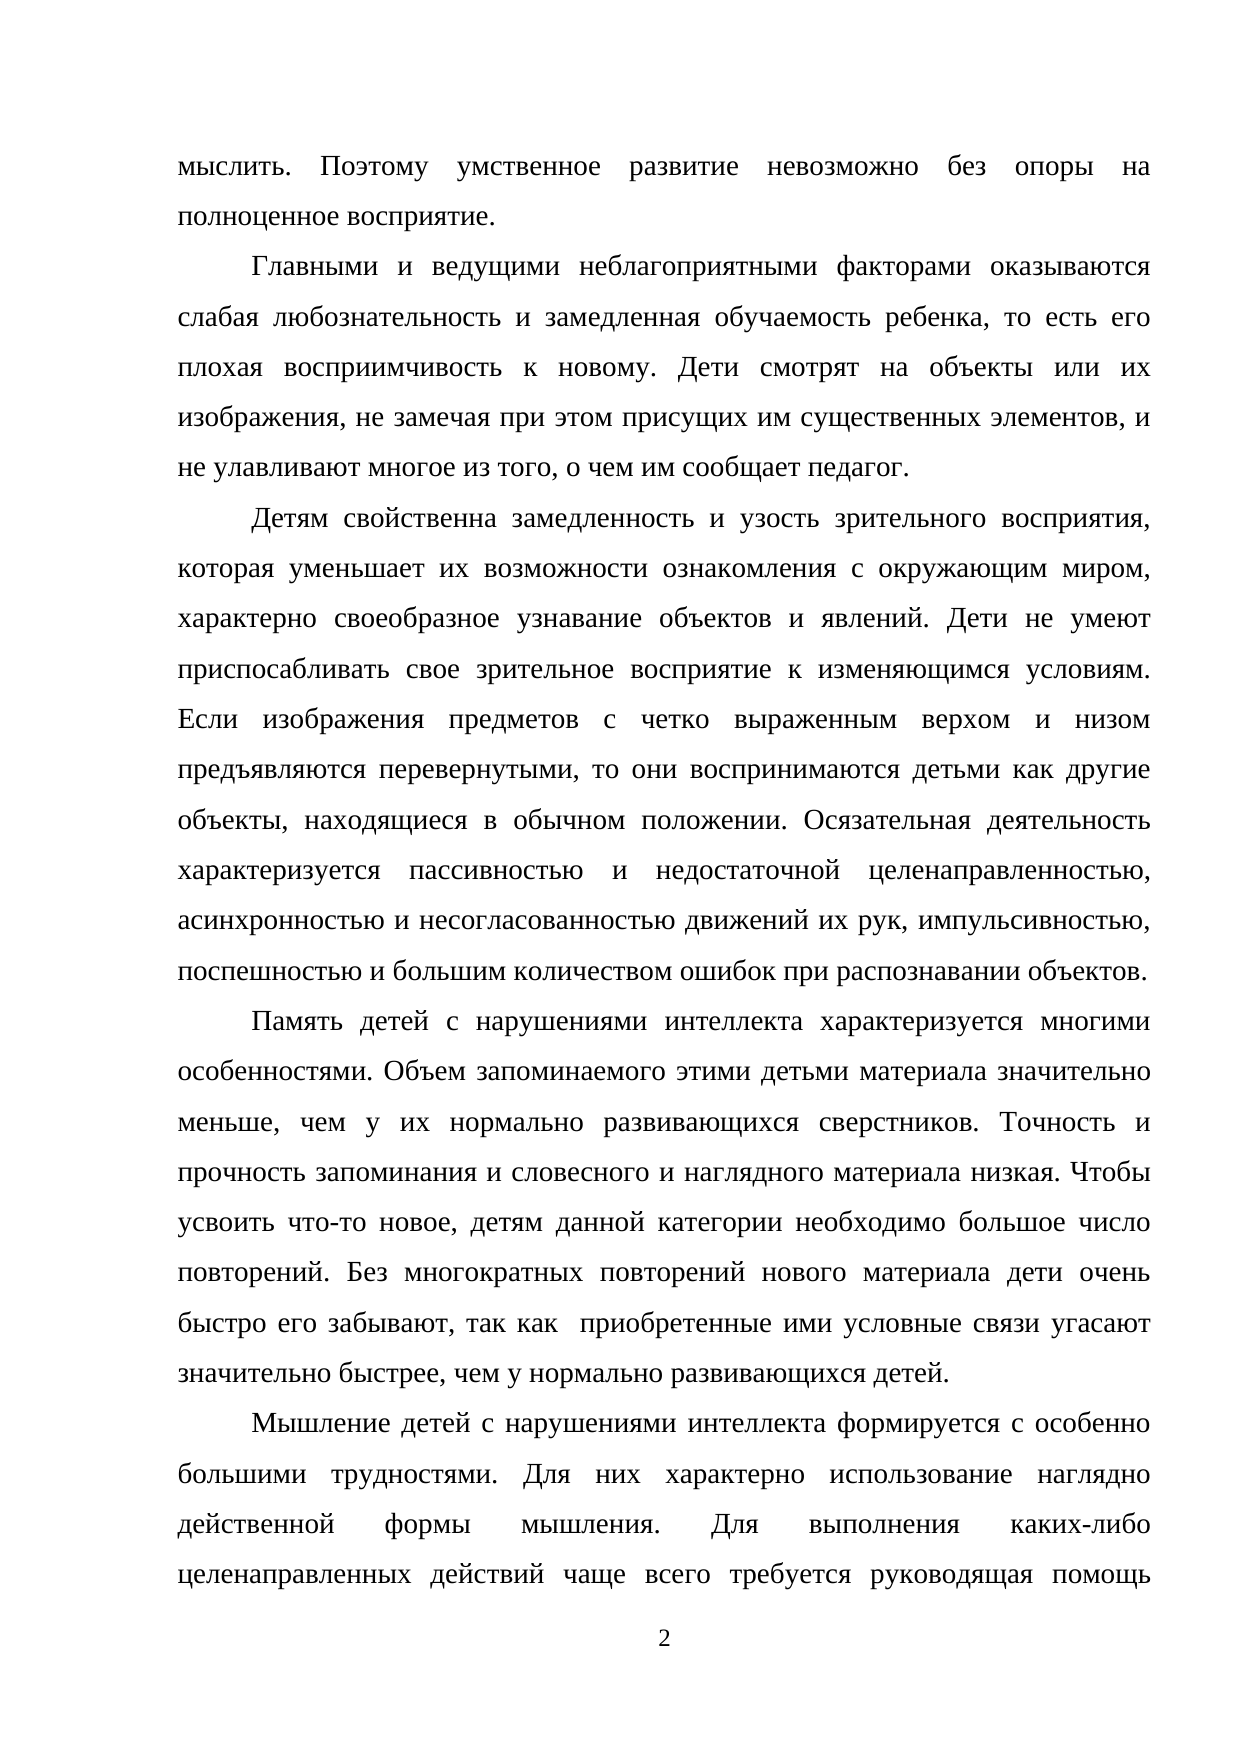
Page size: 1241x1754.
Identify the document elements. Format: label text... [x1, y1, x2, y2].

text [177, 1406, 1152, 1590]
text Детям свойственна замедленность и узость зрительного восприятия, которая уменьшает их возможности ознакомления с окружающим миром, характерно своеобразное узнавание объектов и явлений. Дети не умеют приспосабливать свое зрительное восприятие к изменяющимся условиям. Если изображения предметов с четко выраженным верхом и низом предъявляются перевернутыми, то они воспринимаются детьми как другие объекты, находящиеся в обычном положении. Осязательная деятельность характеризуется пассивностью и недостаточной целенаправленностью, асинхронностью и несогласованностью движений их рук, импульсивностью, поспешностью и большим количеством ошибок при распознавании объектов. [177, 500, 1152, 986]
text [177, 148, 1152, 232]
text Память детей с нарушениями интеллекта характеризуется многими особенностями. Объем запоминаемого этими детьми материала значительно меньше, чем у их нормально развивающихся сверстников. Точность и прочность запоминания и словесного и наглядного материала низкая. Чтобы усвоить что-то новое, детям данной категории необходимо большое число повторений. Без многократных повторений нового материала дети очень быстро его забывают, так как приобретенные ими условные связи угасают значительно быстрее, чем у нормально развивающихся детей. [177, 1003, 1152, 1389]
text Главными и ведущими неблагоприятными факторами оказываются слабая любознательность и замедленная обучаемость ребенка, то есть его плохая восприимчивость к новому. Дети смотрят на объекты или их изображения, не замечая при этом присущих им существенных элементов, и не улавливают многое из того, о чем им сообщает педагог. [177, 248, 1152, 483]
